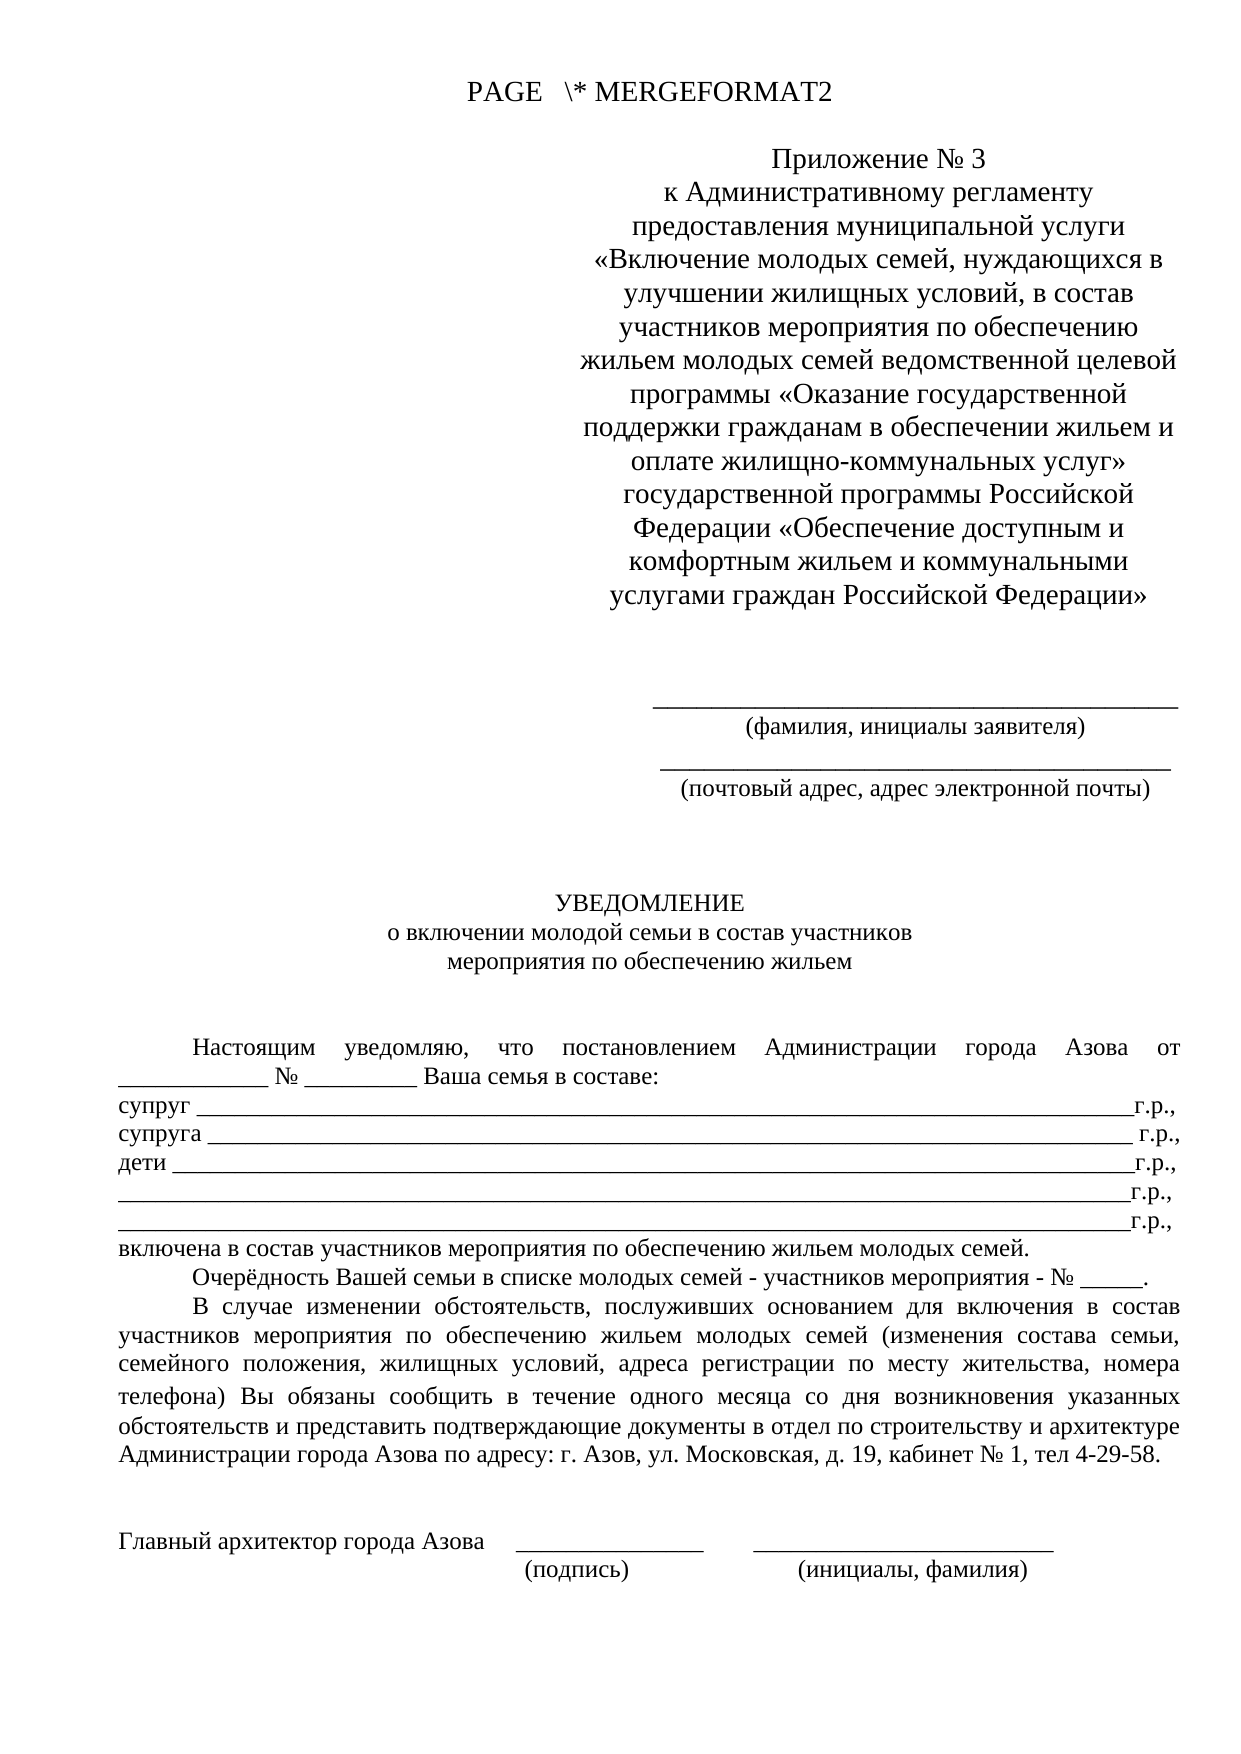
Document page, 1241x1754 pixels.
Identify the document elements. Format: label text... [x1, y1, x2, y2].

text УВЕДОМЛЕНИЕ [118, 888, 1181, 917]
text о включении молодой семьи в состав участников [118, 917, 1181, 946]
text предоставления муниципальной услуги [576, 208, 1181, 242]
text включена в состав участников мероприятия по обеспечению жильем молодых семей. [118, 1233, 1181, 1262]
text Настоящим уведомляю, что постановлением Администрации города Азова от ____________ № _________ Ваша семья в составе: [118, 1032, 1181, 1090]
text Очерёдность Вашей семьи в списке молодых семей - участников мероприятия - № _____. [118, 1262, 1181, 1291]
text (подпись) (инициалы, фамилия) [118, 1554, 1181, 1583]
text к Административному регламенту [576, 174, 1181, 208]
text (фамилия, инициалы заявителя) [650, 711, 1181, 740]
text дети _____________________________________________________________________________г.р., [118, 1147, 1181, 1176]
text Приложение № 3 [576, 141, 1181, 174]
text _________________________________________________________________________________г.р., [118, 1205, 1181, 1233]
text супруга __________________________________________________________________________ г.р., [118, 1118, 1181, 1147]
text супруг ___________________________________________________________________________г.р., [118, 1090, 1181, 1118]
text (почтовый адрес, адрес электронной почты) [650, 773, 1181, 802]
text «Включение молодых семей, нуждающихся в улучшении жилищных условий, в состав участников мероприятия по обеспечению жильем молодых семей ведомственной целевой программы «Оказание государственной поддержки гражданам в обеспечении жильем и оплате жилищно-коммунальных услуг» государственной программы Российской Федерации «Обеспечение доступным и комфортным жильем и коммунальными услугами граждан Российской Федерации» [576, 242, 1181, 611]
text Главный архитектор города Азова _______________ ________________________ [118, 1526, 1181, 1554]
text _________________________________________________________________________________г.р., [118, 1176, 1181, 1205]
text ____________________________________ [650, 678, 1181, 711]
text мероприятия по обеспечению жильем [118, 946, 1181, 975]
text ___________________________________ [650, 740, 1181, 773]
text В случае изменении обстоятельств, послуживших основанием для включения в состав участников мероприятия по обеспечению жильем молодых семей (изменения состава семьи, семейного положения, жилищных условий, адреса регистрации по месту жительства, номера телефона) Вы обязаны сообщить в течение одного месяца со дня возникновения указанных обстоятельств и представить подтверждающие документы в отдел по строительству и архитектуре Администрации города Азова по адресу: г. Азов, ул. Московская, д. 19, кабинет № 1, тел 4-29-58. [118, 1291, 1181, 1468]
